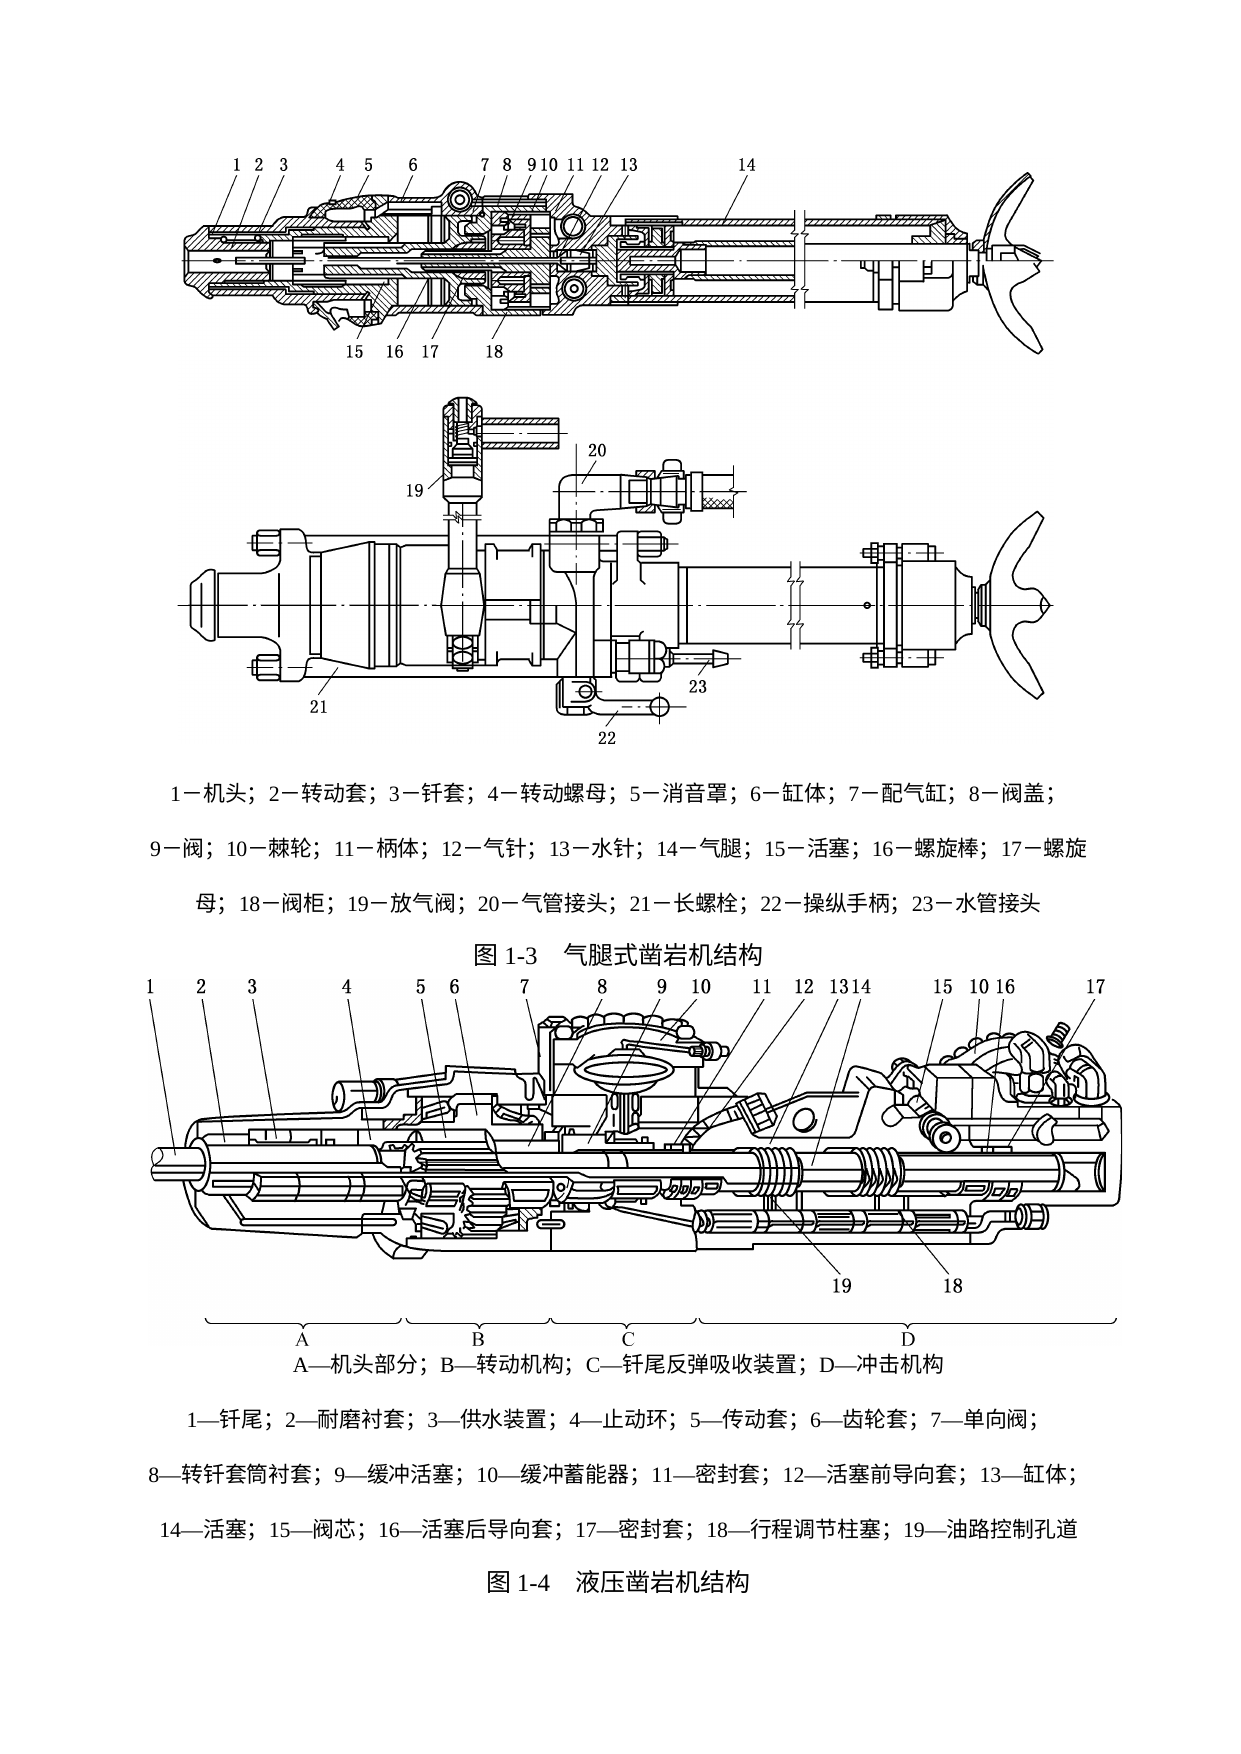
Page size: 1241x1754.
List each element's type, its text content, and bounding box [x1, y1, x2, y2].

text 9－阀；10－棘轮；11－柄体；12－气针；13－水针；14－气腿；15－活塞；16－螺旋棒；17－螺旋母；18－阀柜；19－放气阀；20－气管接头；21－长螺栓；22－操纵手柄；23－水管接头 [148, 831, 1089, 918]
text 图 1-3 气腿式凿岩机结构 [123, 941, 1113, 971]
text A—机头部分；B—转动机构；C—钎尾反弹吸收装置；D—冲击机构 [123, 1347, 1114, 1379]
text 1—钎尾；2—耐磨衬套；3—供水装置；4—止动环；5—传动套；6—齿轮套；7—单向阀； [123, 1402, 1114, 1434]
text 8—转钎套筒衬套；9—缓冲活塞；10—缓冲蓄能器；11—密封套；12—活塞前导向套；13—缸体； [123, 1457, 1114, 1489]
text 14—活塞；15—阀芯；16—活塞后导向套；17—密封套；18—行程调节柱塞；19—油路控制孔道 [123, 1512, 1114, 1544]
text 图 1-4 液压凿岩机结构 [123, 1562, 1113, 1598]
picture [177, 158, 1054, 744]
picture [147, 979, 1123, 1346]
text 1－机头；2－转动套；3－钎套；4－转动螺母；5－消音罩；6－缸体；7－配气缸；8－阀盖； [123, 776, 1114, 808]
